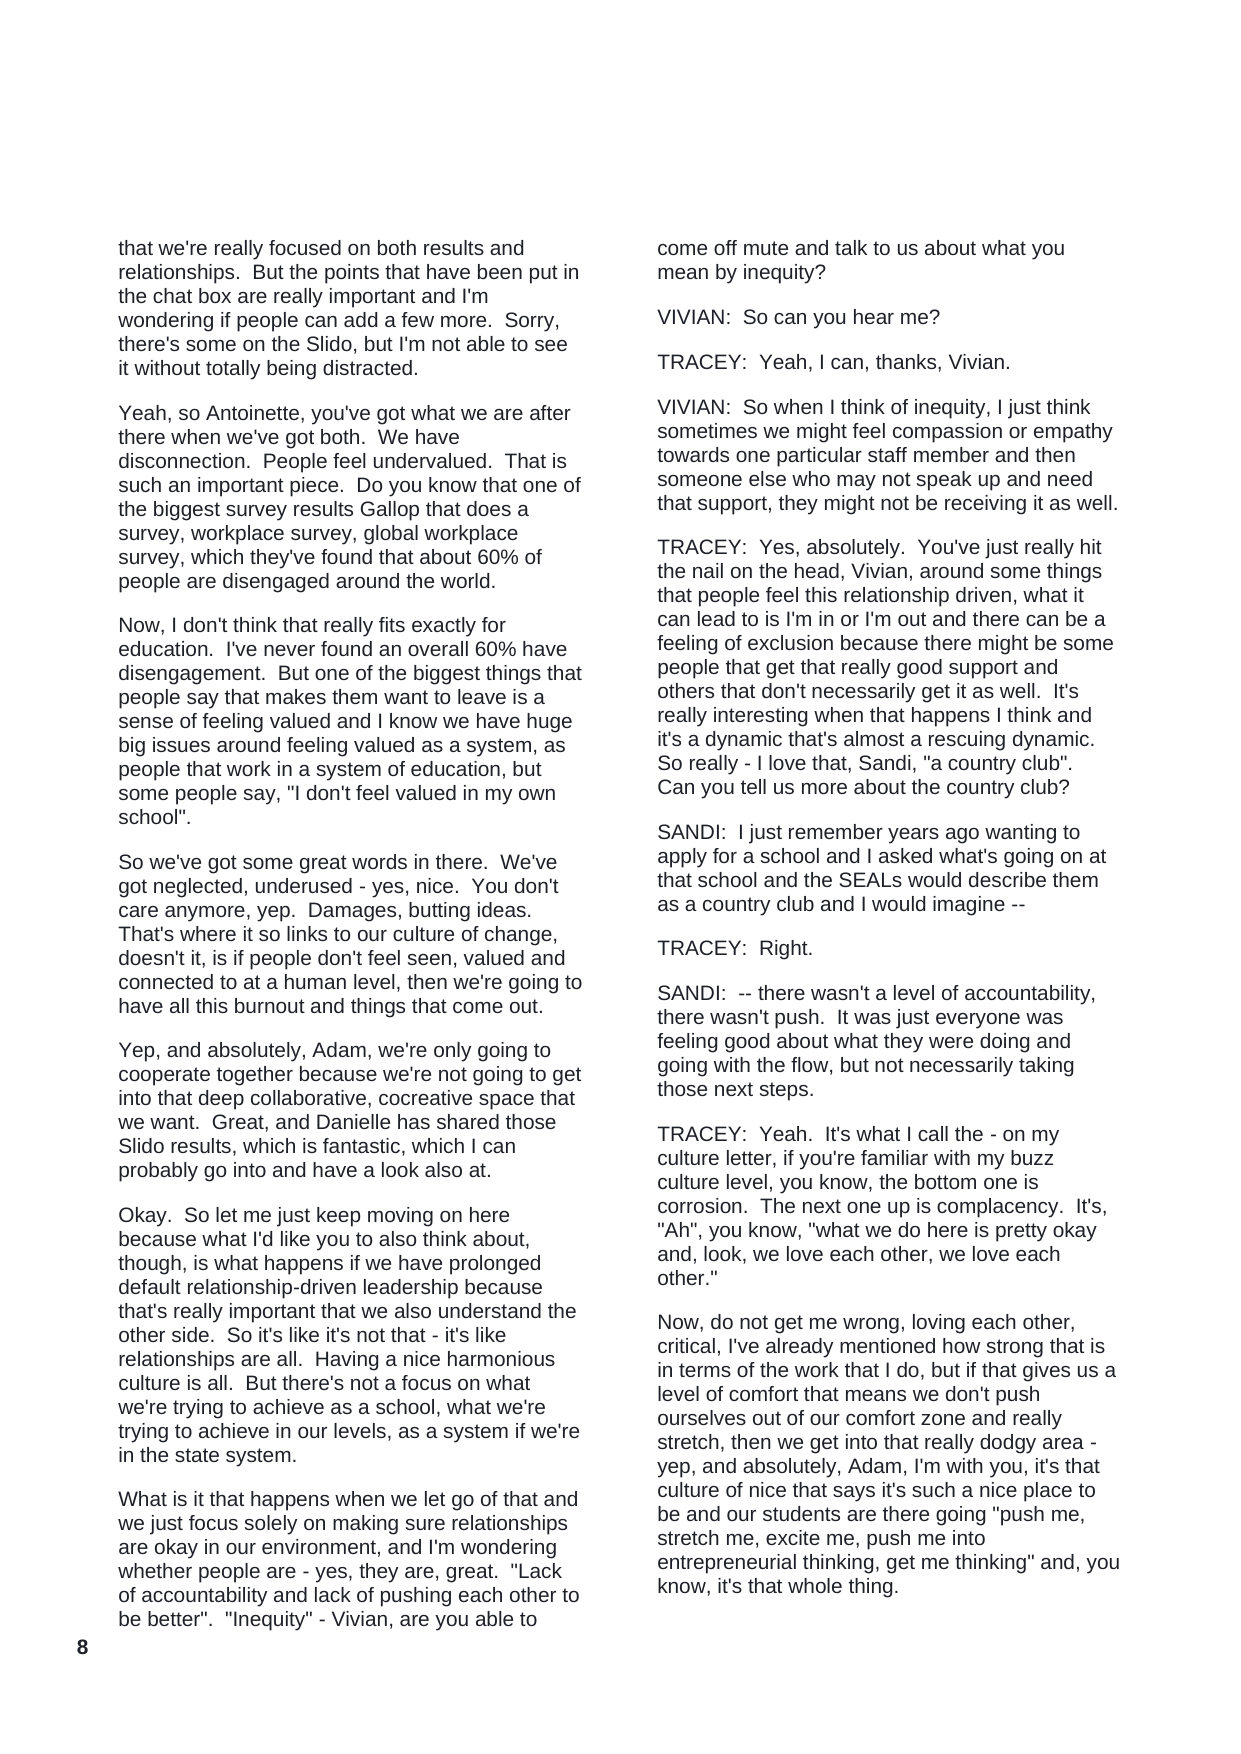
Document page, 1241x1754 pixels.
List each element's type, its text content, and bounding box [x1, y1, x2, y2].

text TRACEY: Yeah. It's what I call the - on my culture letter, if you're familiar with my buzz culture level, you know, the bottom one is corrosion. The next one up is complacency. It's, "Ah", you know, "what we do here is pretty okay and, look, we love each other, we love each other." [657, 1122, 1122, 1289]
text Okay. So let me just keep moving on here because what I'd like you to also think about, though, is what happens if we have prolonged default relationship-driven leadership because that's really important that we also understand the other side. So it's like it's not that - it's like relationships are all. Having a nice harmonious culture is all. But there's not a focus on what we're trying to achieve as a school, what we're trying to achieve in our levels, as a system if we're in the state system. [118, 1203, 583, 1466]
text What is it that happens when we let go of that and we just focus solely on making sure relationships are okay in our environment, and I'm wondering whether people are - yes, they are, great. "Lack of accountability and lack of pushing each other to be better". "Inequity" - Vivian, are you able to come off mute and talk to us about what you mean by inequity? [657, 236, 1122, 284]
text Now, I don't think that really fits exactly for education. I've never found an overall 60% have disengagement. But one of the biggest things that people say that makes them want to leave is a sense of feeling valued and I know we have huge big issues around feeling valued as a system, as people that work in a system of education, but some people say, "I don't feel valued in my own school". [118, 613, 583, 829]
text VIVIAN: So when I think of inequity, I just think sometimes we might feel compassion or empathy towards one particular staff member and then someone else who may not speak up and need that support, they might not be receiving it as well. [657, 394, 1122, 514]
text Yep, and absolutely, Adam, we're only going to cooperate together because we're not going to get into that deep collaborative, cocreative space that we want. Great, and Danielle has shared those Slido results, which is fantastic, which I can probably go into and have a look also at. [118, 1038, 583, 1182]
text TRACEY: Right. [657, 936, 1122, 960]
text SANDI: I just remember years ago wanting to apply for a school and I asked what's going on at that school and the SEALs would describe them as a country club and I would imagine -- [657, 819, 1122, 915]
text So we've got some great words in there. We've got neglected, underused - yes, nice. You don't care anymore, yep. Damages, butting ideas. That's where it so links to our culture of change, doesn't it, is if people don't feel seen, valued and connected to at a human level, then we're going to have all this burnout and things that come out. [118, 850, 583, 1017]
text TRACEY: Yeah, I can, thanks, Vivian. [657, 350, 1122, 374]
text Now, do not get me wrong, loving each other, critical, I've already mentioned how strong that is in terms of the work that I do, but if that gives us a level of comfort that means we don't push ourselves out of our comfort zone and really stretch, then we get into that really dodgy area - yep, and absolutely, Adam, I'm with you, it's that culture of nice that says it's such a nice place to be and our students are there going "push me, stretch me, excite me, push me into entrepreneurial thinking, get me thinking" and, you know, it's that whole thing. [657, 1310, 1122, 1598]
text VIVIAN: So can you hear me? [657, 305, 1122, 329]
text What is it that happens when we let go of that and we just focus solely on making sure relationships are okay in our environment, and I'm wondering whether people are - yes, they are, great. "Lack of accountability and lack of pushing each other to be better". "Inequity" - Vivian, are you able to come off mute and talk to us about what you mean by inequity? [118, 1487, 583, 1631]
text TRACEY: Yes, absolutely. You've just really hit the nail on the head, Vivian, around some things that people feel this relationship driven, what it can lead to is I'm in or I'm out and there can be a feeling of exclusion because there might be some people that get that really good support and others that don't necessarily get it as well. It's really interesting when that happens I think and it's a dynamic that's almost a rescuing dynamic. So really - I love that, Sandi, "a country club". Can you tell us more about the country club? [657, 535, 1122, 799]
text Yeah, so Antoinette, you've got what we are after there when we've got both. We have disconnection. People feel undervalued. That is such an important piece. Do you know that one of the biggest survey results Gallop that does a survey, workplace survey, global workplace survey, which they've found that about 60% of people are disengaged around the world. [118, 401, 583, 592]
text SANDI: -- there wasn't a level of accountability, there wasn't push. It was just everyone was feeling good about what they were doing and going with the flow, but not necessarily taking those next steps. [657, 981, 1122, 1101]
